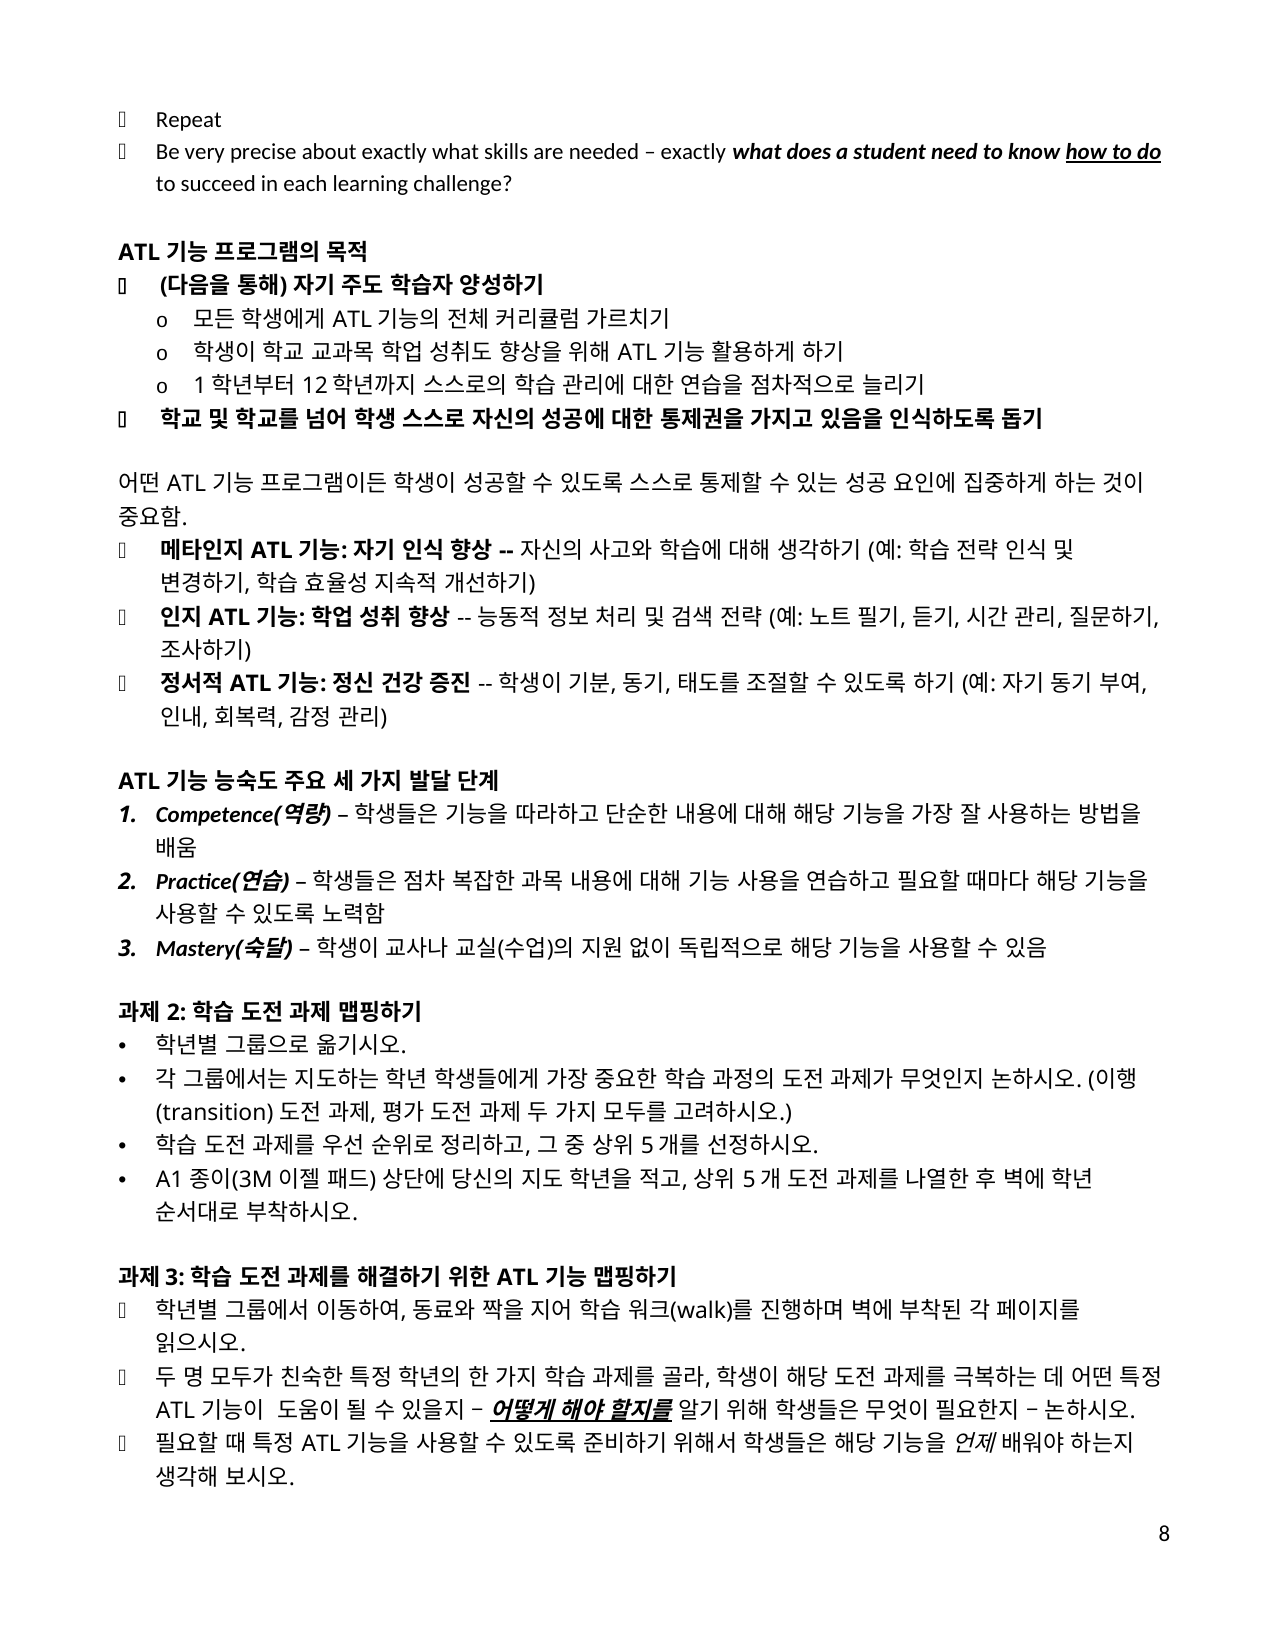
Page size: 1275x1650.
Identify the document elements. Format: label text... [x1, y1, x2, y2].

text ATL 기능 프로그램의 목적 [118, 234, 1170, 267]
text 어떤 ATL 기능 프로그램이든 학생이 성공할 수 있도록 스스로 통제할 수 있는 성공 요인에 집중하게 하는 것이 중요함. [118, 465, 1170, 532]
list 학년별 그룹에서 이동하여, 동료와 짝을 지어 학습 워크(walk)를 진행하며 벽에 부착된 각 페이지를 읽으시오. [118, 1292, 1170, 1358]
list 각 그룹에서는 지도하는 학년 학생들에게 가장 중요한 학습 과정의 도전 과제가 무엇인지 논하시오. (이행(transition) 도전 과제, 평가 도전 과제 두 가지 모두를 고려하시오.) [118, 1061, 1170, 1127]
list A1 종이(3M 이젤 패드) 상단에 당신의 지도 학년을 적고, 상위 5개 도전 과제를 나열한 후 벽에 학년 순서대로 부착하시오. [118, 1161, 1170, 1227]
text 과제3: 학습 도전 과제를 해결하기 위한 ATL 기능 맵핑하기 [118, 1258, 1170, 1292]
list 학습 도전 과제를 우선 순위로 정리하고, 그 중 상위 5개를 선정하시오. [118, 1127, 1170, 1161]
list 인지 ATL 기능: 학업 성취 향상 -- 능동적 정보 처리 및 검색 전략 (예: 노트 필기, 듣기, 시간 관리, 질문하기, 조사하기) [118, 598, 1170, 665]
text ATL 기능 능숙도 주요 세 가지 발달 단계 [118, 763, 1170, 796]
list 1학년부터 12학년까지 스스로의 학습 관리에 대한 연습을 점차적으로 늘리기 [156, 367, 1170, 401]
text 과제 2: 학습 도전 과제 맵핑하기 [118, 994, 1170, 1027]
list 정서적 ATL 기능: 정신 건강 증진 -- 학생이 기분, 동기, 태도를 조절할 수 있도록 하기 (예: 자기 동기 부여, 인내, 회복력, 감정 관리) [118, 665, 1170, 732]
list 학교 및 학교를 넘어 학생 스스로 자신의 성공에 대한 통제권을 가지고 있음을 인식하도록 돕기 [118, 401, 1170, 434]
list Be very precise about exactly what skills are needed – exactly what does a student need to know how to do to succeed in each learning challenge? [118, 137, 1170, 197]
list Competence(역량) – 학생들은 기능을 따라하고 단순한 내용에 대해 해당 기능을 가장 잘 사용하는 방법을 배움 [118, 796, 1170, 863]
list (다음을 통해) 자기 주도 학습자 양성하기 [118, 267, 1170, 301]
list Practice(연습) – 학생들은 점차 복잡한 과목 내용에 대해 기능 사용을 연습하고 필요할 때마다 해당 기능을 사용할 수 있도록 노력함 [118, 863, 1170, 929]
list 학년별 그룹으로 옮기시오. [118, 1027, 1170, 1061]
list Mastery(숙달) – 학생이 교사나 교실(수업)의 지원 없이 독립적으로 해당 기능을 사용할 수 있음 [118, 929, 1170, 963]
list 모든 학생에게 ATL 기능의 전체 커리큘럼 가르치기 [156, 301, 1170, 334]
list 두 명 모두가 친숙한 특정 학년의 한 가지 학습 과제를 골라, 학생이 해당 도전 과제를 극복하는 데 어떤 특정 ATL 기능이 도움이 될 수 있을지 – 어떻게 해야 할지를 알기 위해 학생들은 무엇이 필요한지 – 논하시오. [118, 1358, 1170, 1425]
list 학생이 학교 교과목 학업 성취도 향상을 위해 ATL 기능 활용하게 하기 [156, 334, 1170, 367]
list Repeat [118, 105, 1170, 133]
list 메타인지 ATL 기능: 자기 인식 향상 -- 자신의 사고와 학습에 대해 생각하기 (예: 학습 전략 인식 및 변경하기, 학습 효율성 지속적 개선하기) [118, 532, 1170, 598]
list 필요할 때 특정 ATL 기능을 사용할 수 있도록 준비하기 위해서 학생들은 해당 기능을 언제 배워야 하는지 생각해 보시오. [118, 1425, 1170, 1492]
